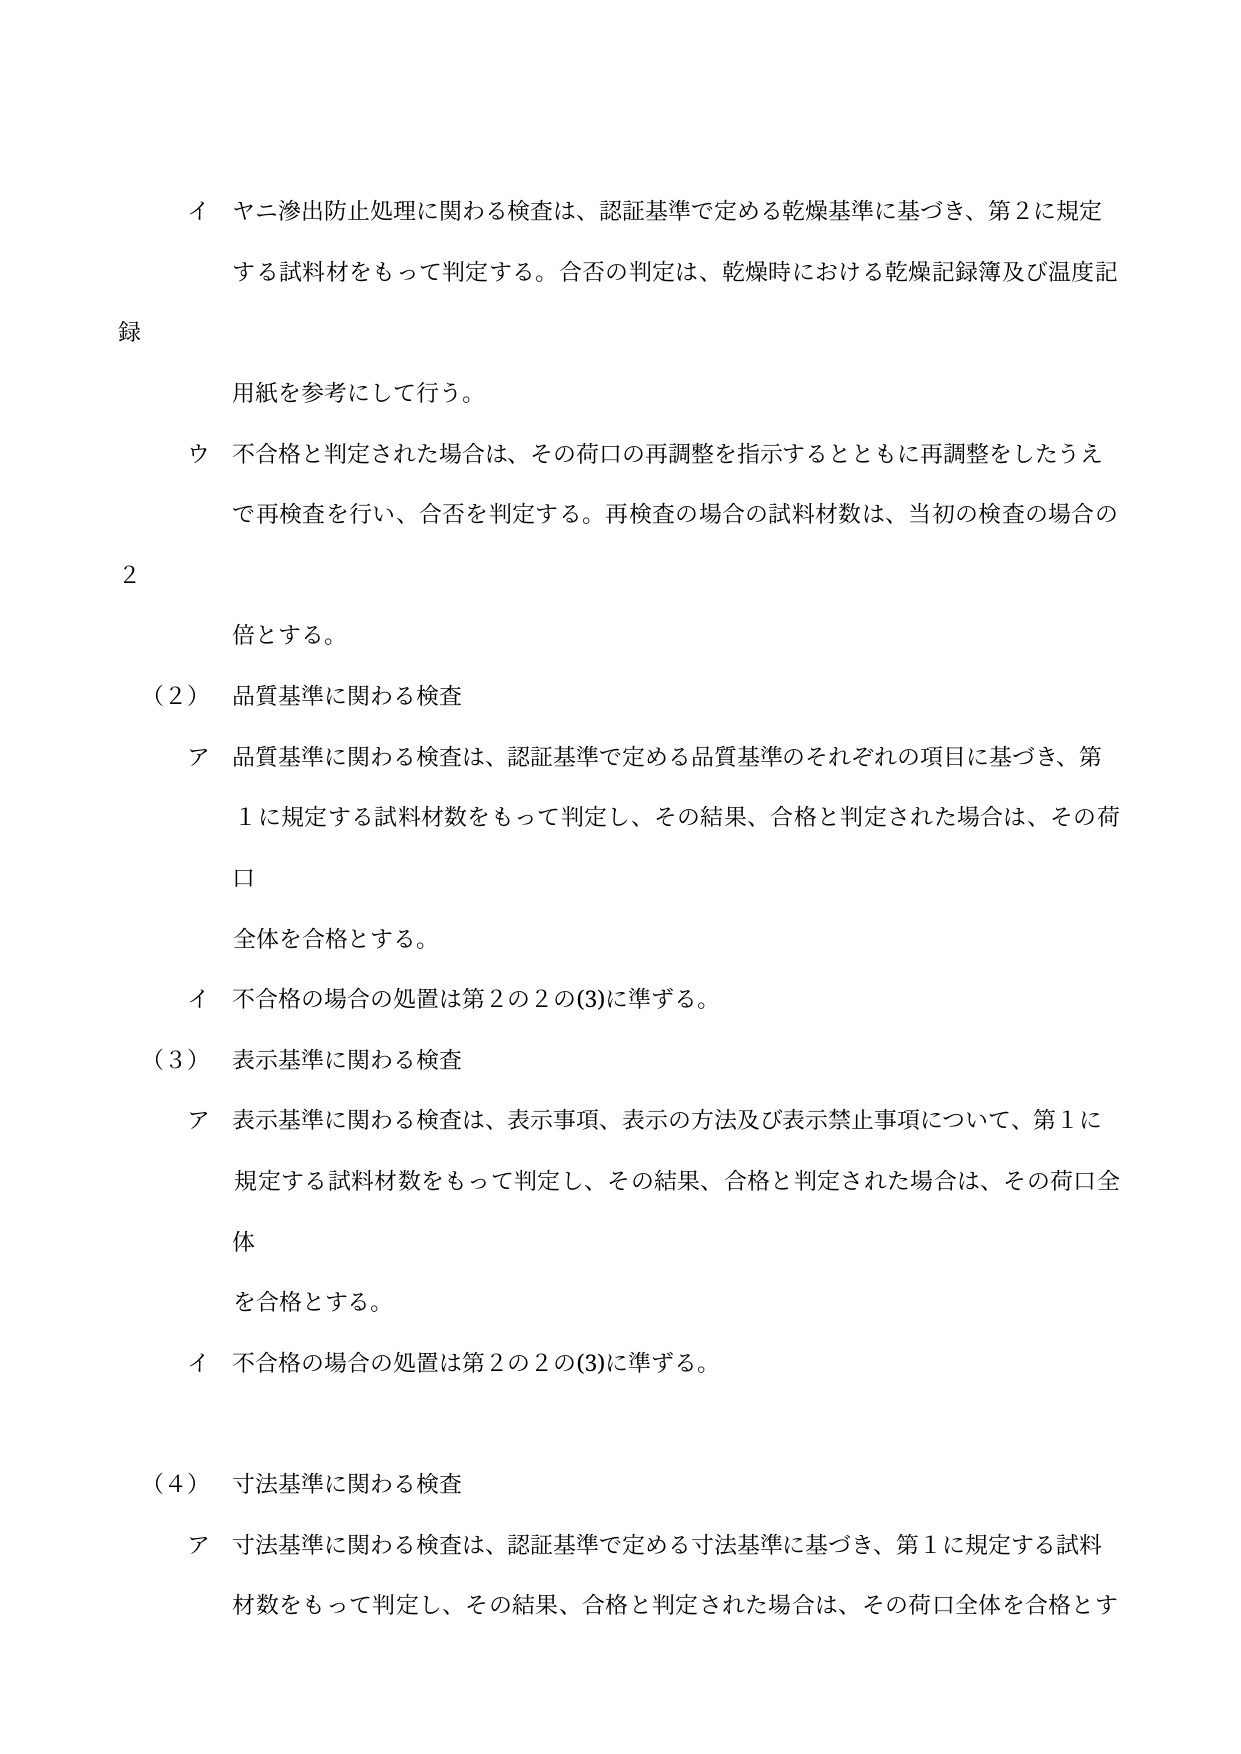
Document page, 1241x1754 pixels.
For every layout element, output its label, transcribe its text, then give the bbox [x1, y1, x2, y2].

text 規定する試料材数をもって判定し、その結果、合格と判定された場合は、その荷口全体 [118, 1149, 1122, 1271]
text ア 寸法基準に関わる検査は、認証基準で定める寸法基準に基づき、第１に規定する試料 [118, 1513, 1122, 1574]
text ア 表示基準に関わる検査は、表示事項、表示の方法及び表示禁止事項について、第１に [118, 1089, 1122, 1149]
text 用紙を参考にして行う。 [118, 361, 1122, 422]
text （２） 品質基準に関わる検査 [118, 664, 1122, 725]
text ア 品質基準に関わる検査は、認証基準で定める品質基準のそれぞれの項目に基づき、第 [118, 725, 1122, 786]
text で再検査を行い、合否を判定する。再検査の場合の試料材数は、当初の検査の場合の２ [118, 482, 1122, 604]
text イ ヤニ滲出防止処理に関わる検査は、認証基準で定める乾燥基準に基づき、第２に規定 [118, 179, 1122, 240]
text イ 不合格の場合の処置は第２の２の(3)に準ずる。 [118, 967, 1122, 1028]
text ウ 不合格と判定された場合は、その荷口の再調整を指示するとともに再調整をしたうえ [118, 422, 1122, 482]
text イ 不合格の場合の処置は第２の２の(3)に準ずる。 [118, 1331, 1122, 1392]
text （４） 寸法基準に関わる検査 [118, 1452, 1122, 1513]
text １に規定する試料材数をもって判定し、その結果、合格と判定された場合は、その荷口 [118, 786, 1122, 907]
text 倍とする。 [118, 604, 1122, 664]
text （３） 表示基準に関わる検査 [118, 1028, 1122, 1089]
text する試料材をもって判定する。合否の判定は、乾燥時における乾燥記録簿及び温度記録 [118, 240, 1122, 361]
text 全体を合格とする。 [233, 907, 1122, 967]
text を合格とする。 [233, 1271, 1122, 1331]
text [118, 1574, 1122, 1634]
